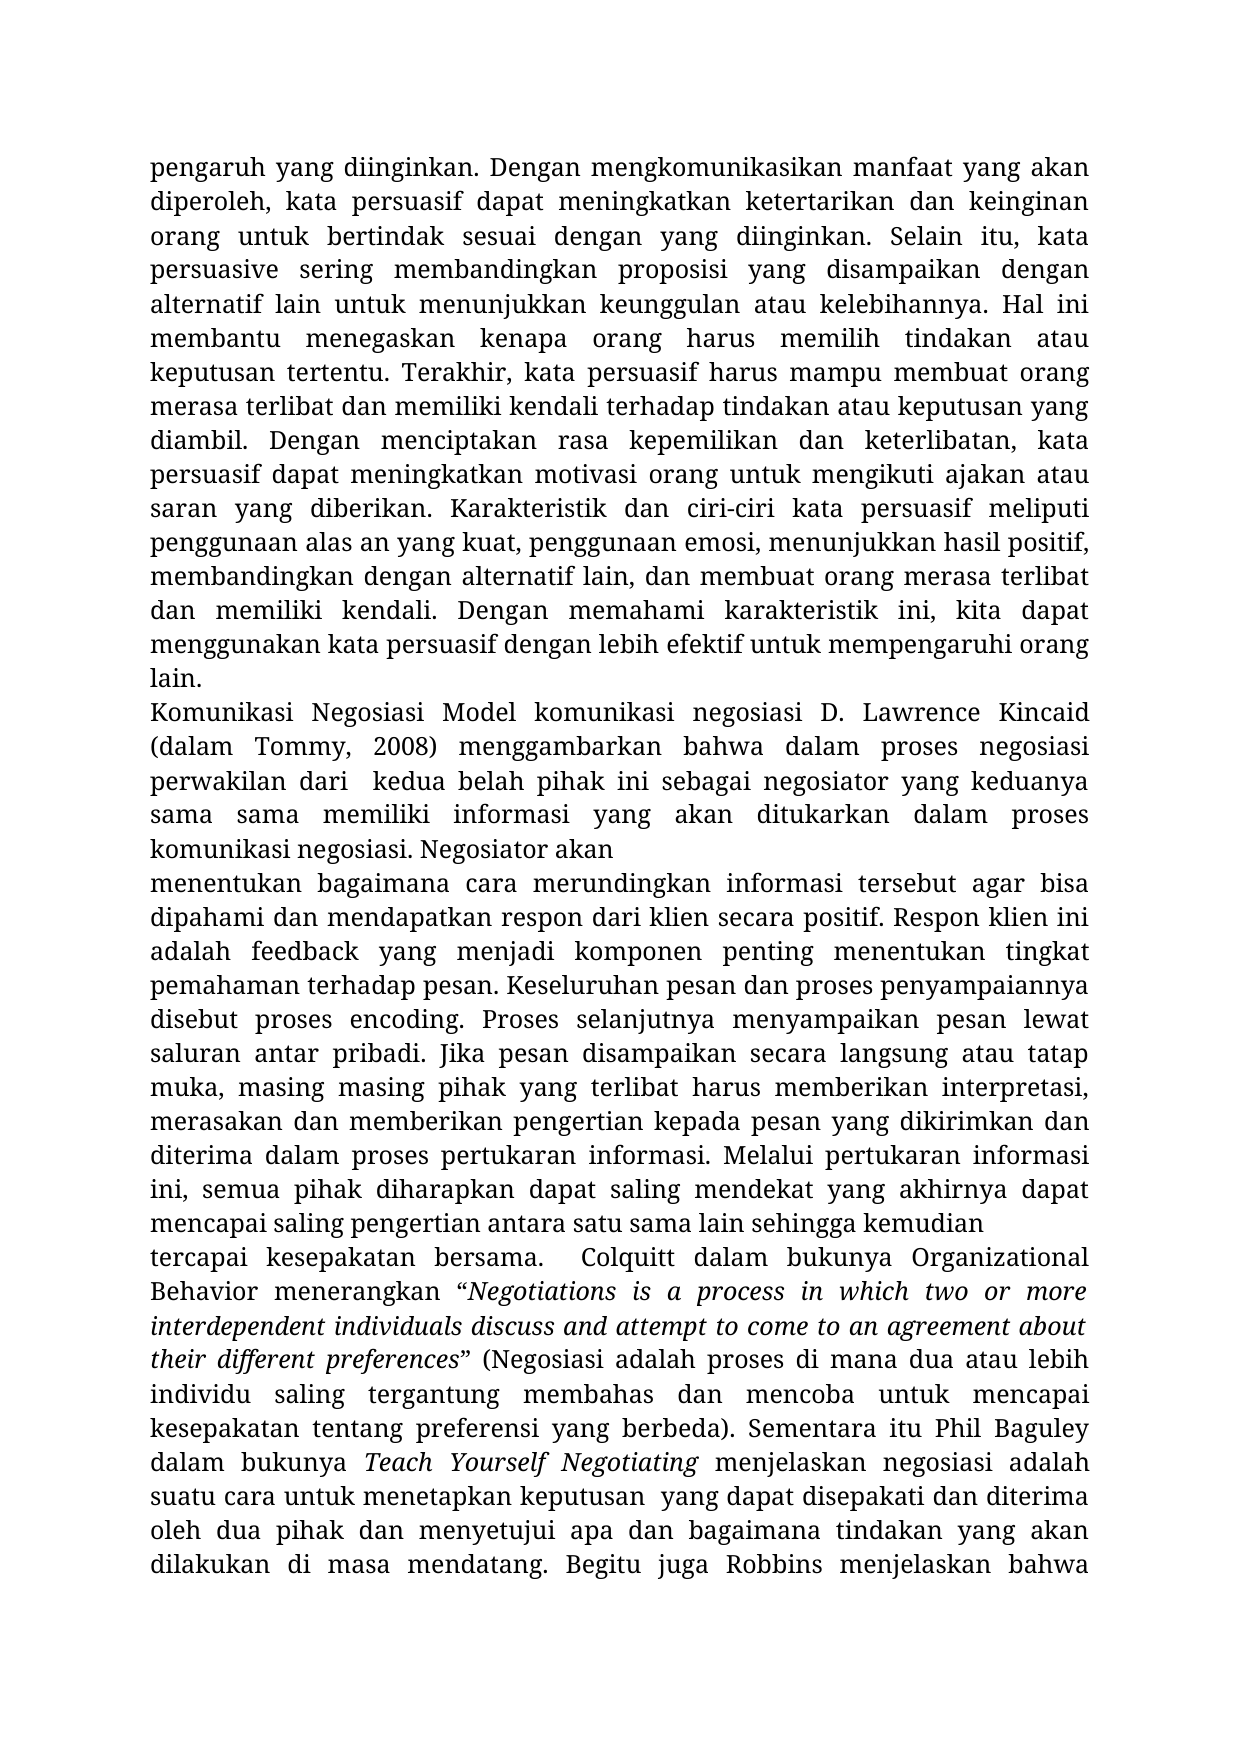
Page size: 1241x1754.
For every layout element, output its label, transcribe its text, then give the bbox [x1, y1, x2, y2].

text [150, 150, 1090, 695]
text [150, 1240, 1090, 1581]
text Komunikasi Negosiasi Model komunikasi negosiasi D. Lawrence Kincaid (dalam Tommy, 2008) menggambarkan bahwa dalam proses negosiasi perwakilan dari kedua belah pihak ini sebagai negosiator yang keduanya sama sama memiliki informasi yang akan ditukarkan dalam proses komunikasi negosiasi. Negosiator akan [150, 695, 1090, 865]
text menentukan bagaimana cara merundingkan informasi tersebut agar bisa dipahami dan mendapatkan respon dari klien secara positif. Respon klien ini adalah feedback yang menjadi komponen penting menentukan tingkat pemahaman terhadap pesan. Keseluruhan pesan dan proses penyampaiannya disebut proses encoding. Proses selanjutnya menyampaikan pesan lewat saluran antar pribadi. Jika pesan disampaikan secara langsung atau tatap muka, masing masing pihak yang terlibat harus memberikan interpretasi, merasakan dan memberikan pengertian kepada pesan yang dikirimkan dan diterima dalam proses pertukaran informasi. Melalui pertukaran informasi ini, semua pihak diharapkan dapat saling mendekat yang akhirnya dapat mencapai saling pengertian antara satu sama lain sehingga kemudian [150, 865, 1090, 1240]
